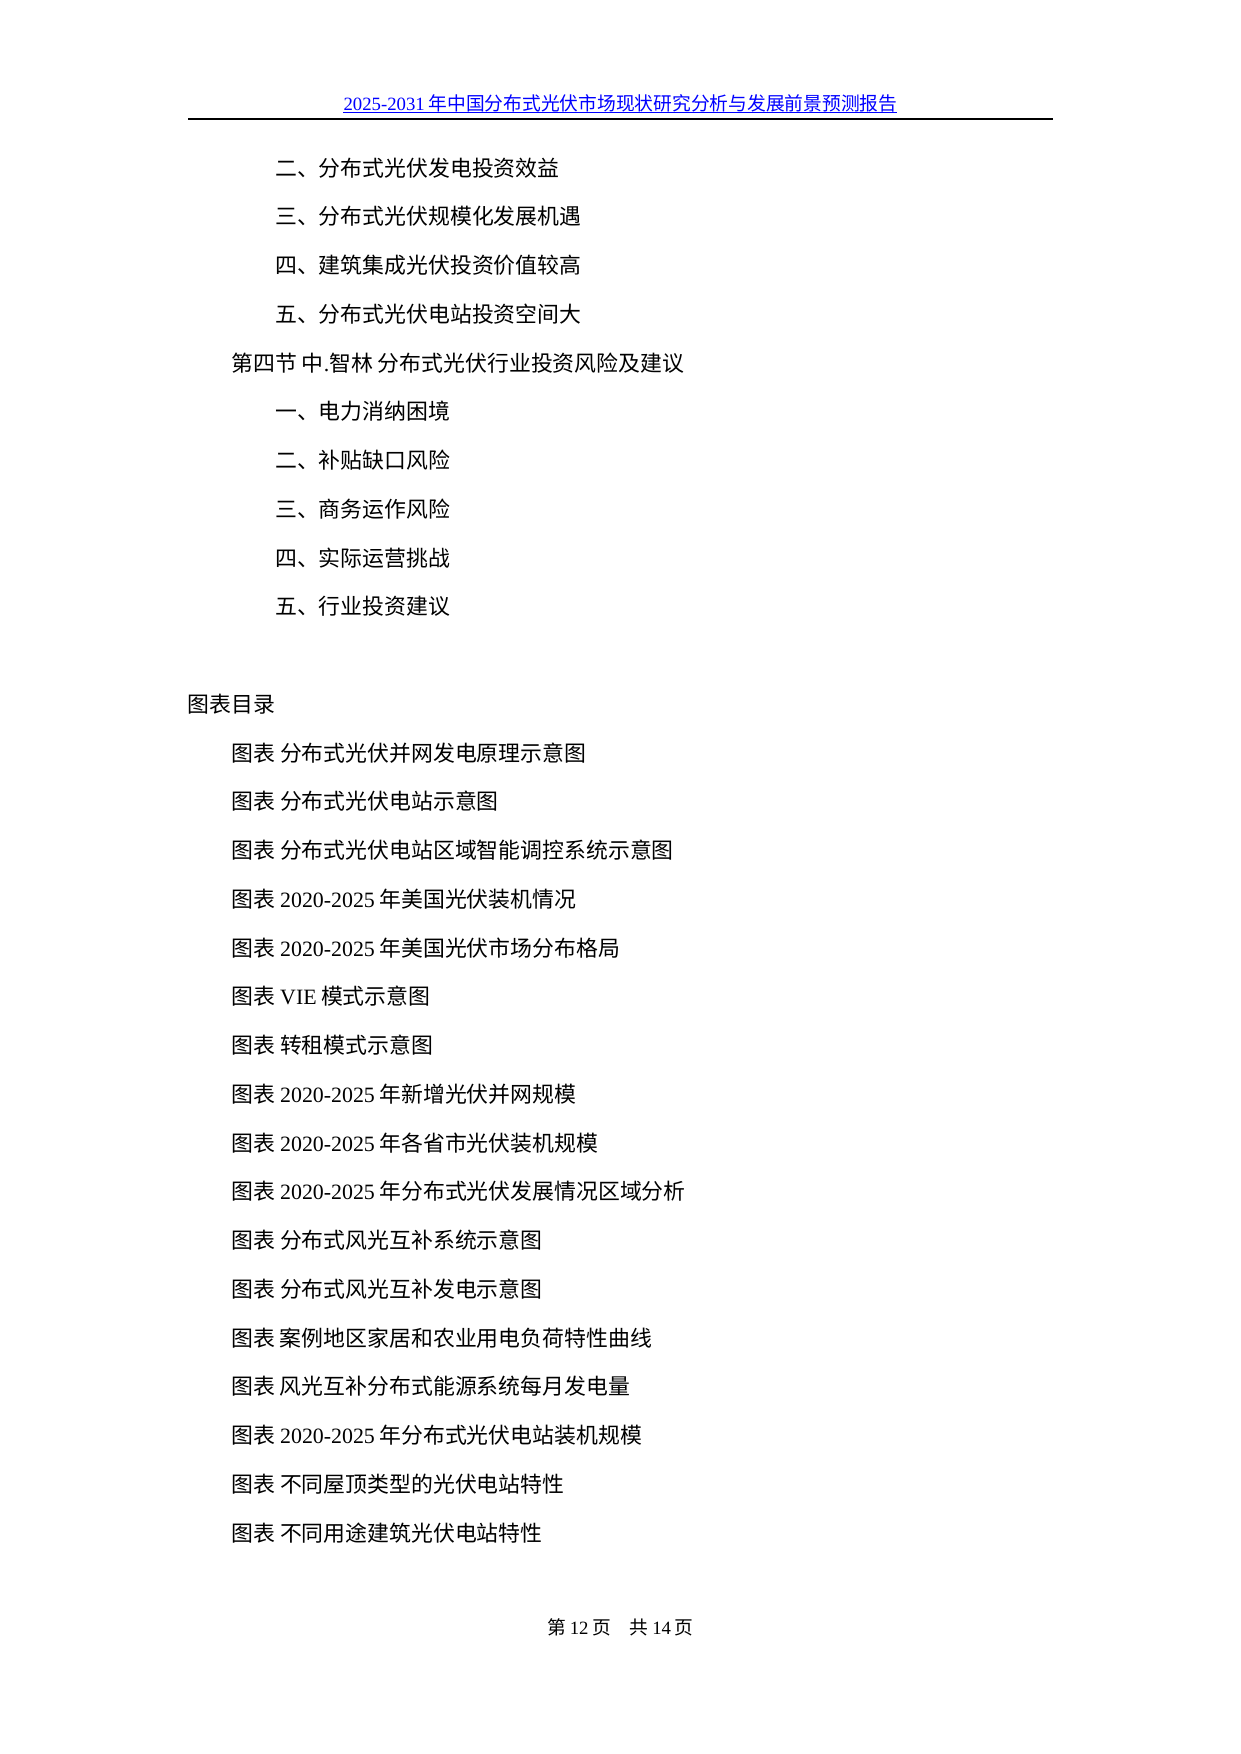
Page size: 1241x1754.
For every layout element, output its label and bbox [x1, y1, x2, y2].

text [187, 150, 1053, 1548]
